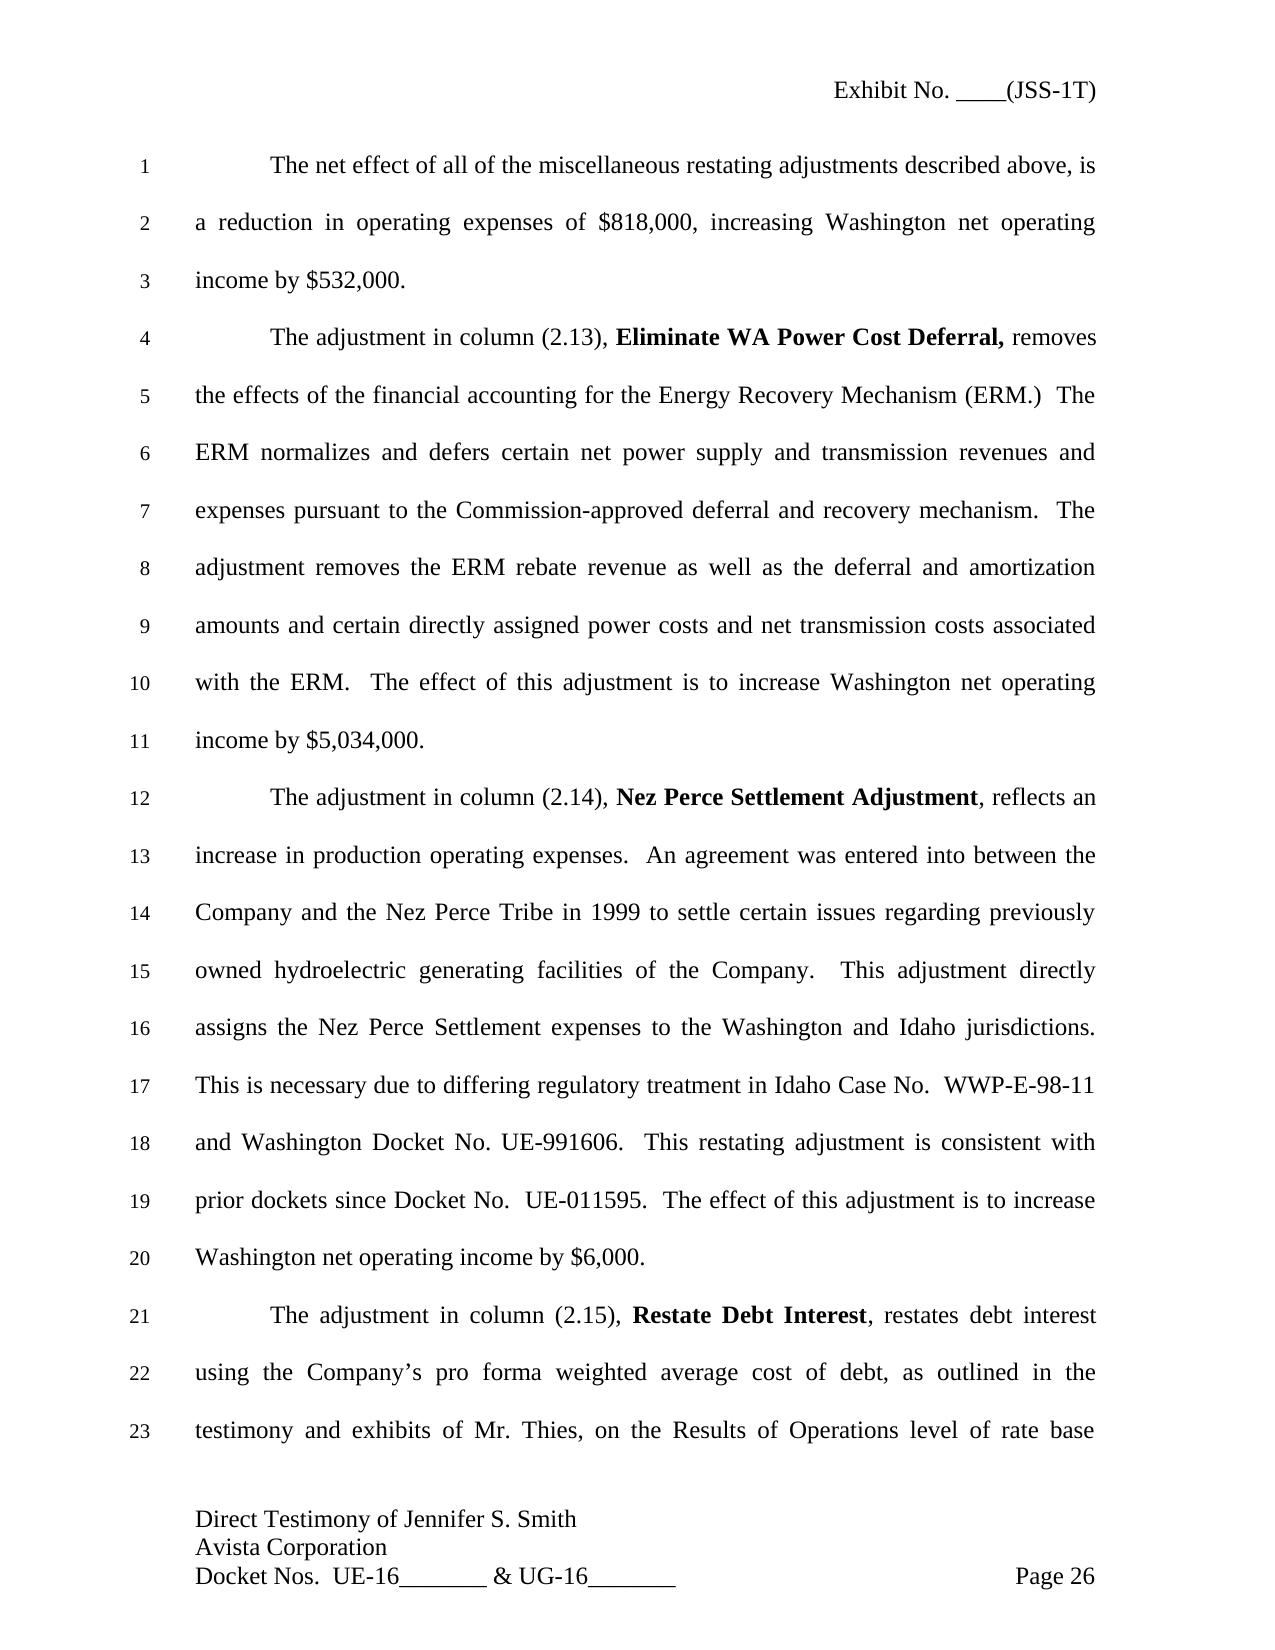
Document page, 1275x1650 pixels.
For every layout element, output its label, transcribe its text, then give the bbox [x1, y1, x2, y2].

text The adjustment in column (2.14), Nez Perce Settlement Adjustment, reflects an increase in production operating expenses. An agreement was entered into between the Company and the Nez Perce Tribe in 1999 to settle certain issues regarding previously owned hydroelectric generating facilities of the Company. This adjustment directly assigns the Nez Perce Settlement expenses to the Washington and Idaho jurisdictions. This is necessary due to differing regulatory treatment in Idaho Case No. WWP-E-98-11 and Washington Docket No. UE-991606. This restating adjustment is consistent with prior dockets since Docket No. UE-011595. The effect of this adjustment is to increase Washington net operating income by $6,000. [195, 782, 1096, 1271]
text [195, 1300, 1096, 1444]
text The net effect of all of the miscellaneous restating adjustments described above, is a reduction in operating expenses of $818,000, increasing Washington net operating income by $532,000. [195, 150, 1096, 294]
text The adjustment in column (2.13), Eliminate WA Power Cost Deferral, removes the effects of the financial accounting for the Energy Recovery Mechanism (ERM.) The ERM normalizes and defers certain net power supply and transmission revenues and expenses pursuant to the Commission-approved deferral and recovery mechanism. The adjustment removes the ERM rebate revenue as well as the deferral and amortization amounts and certain directly assigned power costs and net transmission costs associated with the ERM. The effect of this adjustment is to increase Washington net operating income by $5,034,000. [195, 322, 1096, 754]
